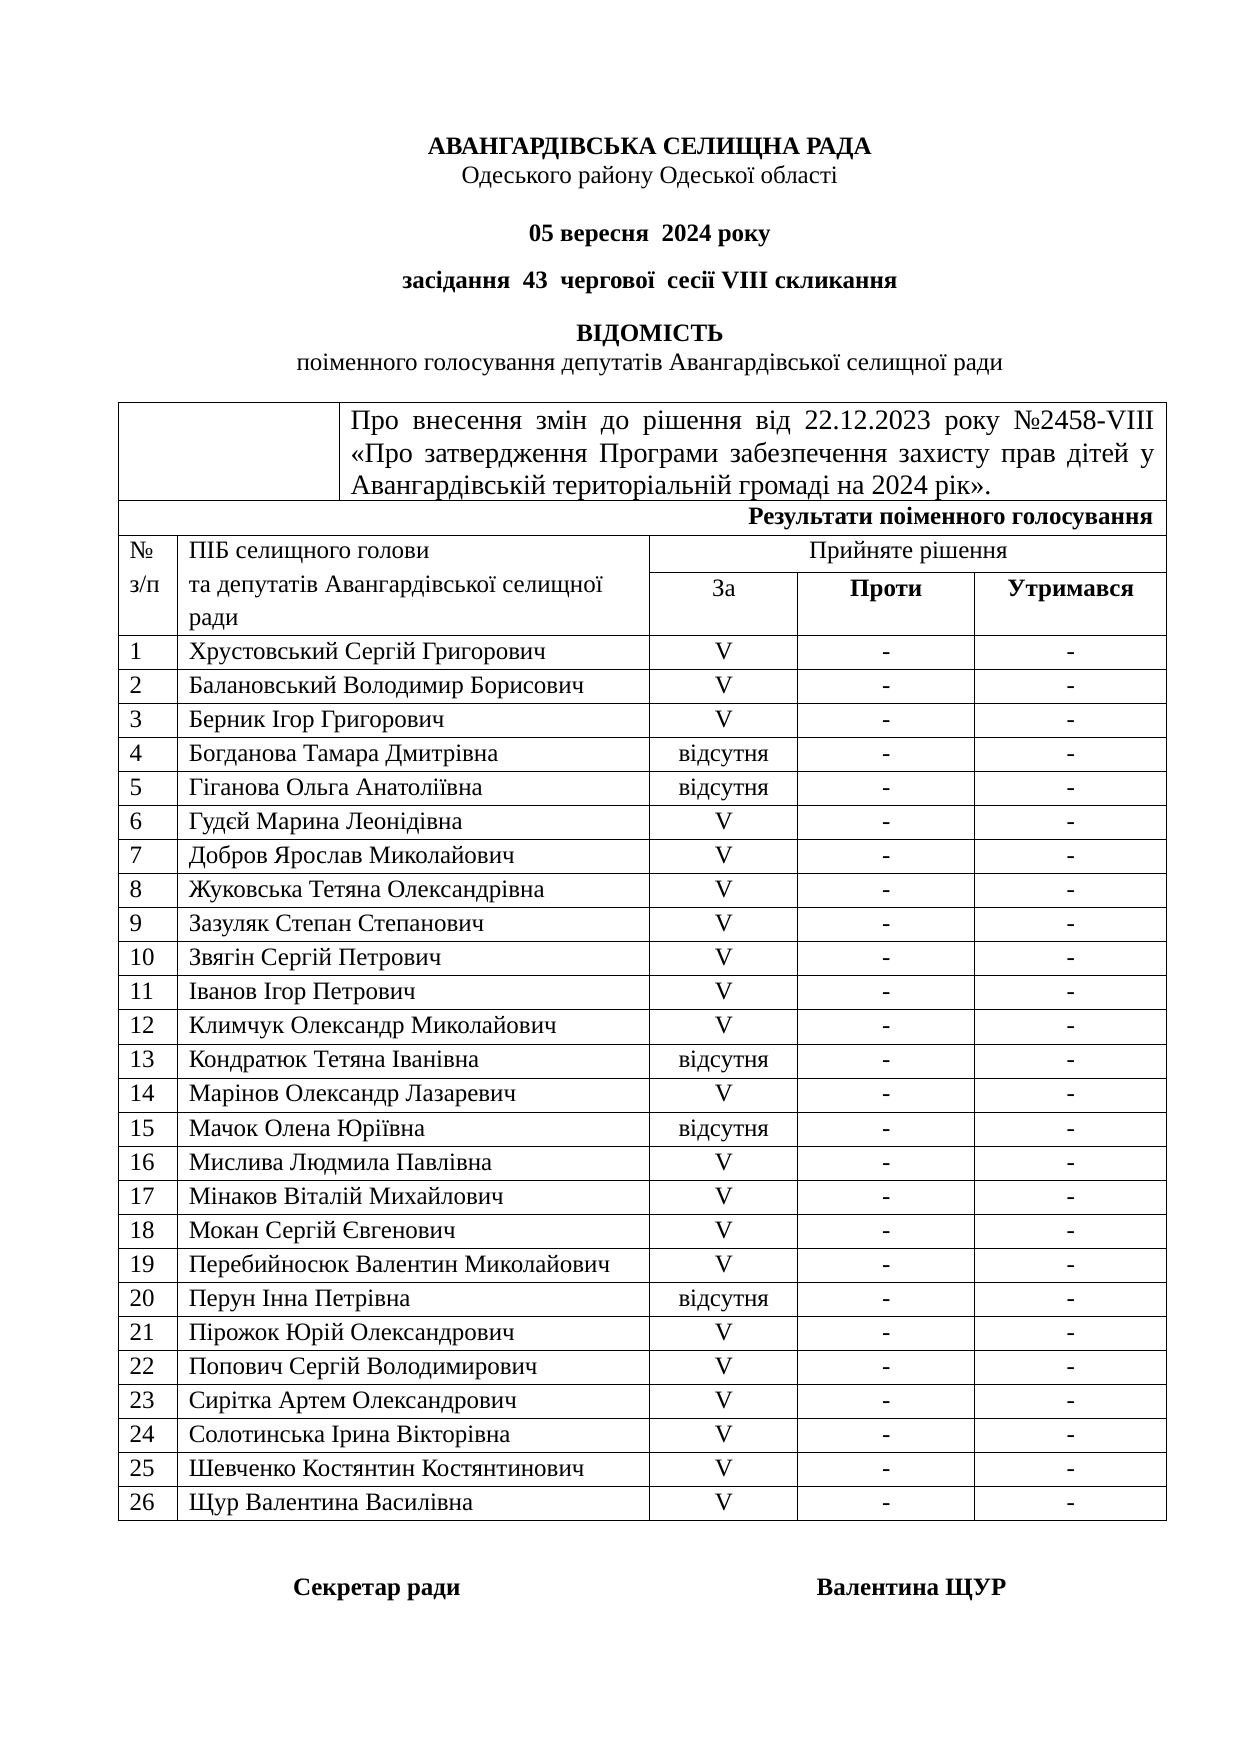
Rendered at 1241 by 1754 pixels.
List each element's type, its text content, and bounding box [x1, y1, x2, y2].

table_cell 23 [119, 1385, 177, 1418]
table_cell 4 [119, 738, 177, 771]
table_cell Шевченко Костянтин Костянтинович [178, 1453, 649, 1486]
table_cell - [975, 1453, 1166, 1486]
table_cell - [798, 1249, 974, 1282]
table_cell - [975, 704, 1166, 737]
table_cell - [975, 1045, 1166, 1077]
table_cell № з/п [119, 536, 177, 635]
table_cell - [798, 942, 974, 975]
table_cell Богданова Тамара Дмитрівна [178, 738, 649, 771]
text Одеського району Одеської області [148, 160, 1152, 189]
table_cell - [975, 636, 1166, 669]
table_cell - [798, 1010, 974, 1043]
text 05 вересня 2024 року [148, 218, 1152, 246]
table_cell V [650, 1453, 797, 1486]
table_cell V [650, 874, 797, 907]
table_cell V [650, 1249, 797, 1282]
table_cell Гіганова Ольга Анатоліївна [178, 772, 649, 805]
table_cell - [798, 1317, 974, 1350]
table_cell - [798, 704, 974, 737]
table_cell Берник Ігор Григорович [178, 704, 649, 737]
table_cell Солотинська Ірина Вікторівна [178, 1419, 649, 1452]
table_cell 15 [119, 1113, 177, 1146]
table_cell - [798, 1113, 974, 1146]
table_cell 22 [119, 1351, 177, 1384]
table_cell - [975, 1079, 1166, 1112]
table_cell V [650, 704, 797, 737]
table_cell V [650, 1317, 797, 1350]
table_cell - [798, 976, 974, 1009]
table_cell - [798, 874, 974, 907]
table_cell Іванов Ігор Петрович [178, 976, 649, 1009]
table_cell відсутня [650, 772, 797, 805]
table_cell 14 [119, 1079, 177, 1112]
table_cell V [650, 1487, 797, 1520]
table_cell Мінаков Віталій Михайлович [178, 1181, 649, 1214]
table_cell - [975, 1283, 1166, 1316]
table_cell V [650, 976, 797, 1009]
table_cell - [798, 1385, 974, 1418]
table_cell 24 [119, 1419, 177, 1452]
table_cell 18 [119, 1215, 177, 1248]
table_cell - [975, 874, 1166, 907]
table_cell Перун Інна Петрівна [178, 1283, 649, 1316]
table_cell ПІБ селищного голови та депутатів Авангардівської селищної ради [178, 536, 649, 635]
table_cell - [975, 806, 1166, 839]
table_cell V [650, 806, 797, 839]
text ВІДОМІСТЬ [148, 318, 1152, 347]
table_cell Балановський Володимир Борисович [178, 670, 649, 703]
table_cell 20 [119, 1283, 177, 1316]
table_cell - [975, 1487, 1166, 1520]
table_cell - [798, 1147, 974, 1180]
table_cell V [650, 1351, 797, 1384]
table_cell - [975, 1249, 1166, 1282]
table_cell - [975, 942, 1166, 975]
table_cell Мислива Людмила Павлівна [178, 1147, 649, 1180]
table_cell - [798, 670, 974, 703]
table_cell - [975, 1419, 1166, 1452]
table_cell - [798, 1419, 974, 1452]
table_cell - [975, 1147, 1166, 1180]
table_cell Жуковська Тетяна Олександрівна [178, 874, 649, 907]
table_cell V [650, 1419, 797, 1452]
table_cell 11 [119, 976, 177, 1009]
table_cell V [650, 1181, 797, 1214]
table_cell - [975, 1010, 1166, 1043]
table_cell 26 [119, 1487, 177, 1520]
table_cell 9 [119, 908, 177, 941]
table_cell 12 [119, 1010, 177, 1043]
table_cell - [975, 840, 1166, 873]
table_cell V [650, 908, 797, 941]
table_cell 1 [119, 636, 177, 669]
table_cell Утримався [975, 573, 1166, 635]
text поіменного голосування депутатів Авангардівської селищної ради [148, 347, 1152, 376]
table_cell 5 [119, 772, 177, 805]
table_cell Мачок Олена Юріївна [178, 1113, 649, 1146]
table_cell Гудєй Марина Леонідівна [178, 806, 649, 839]
table_cell Хрустовський Сергій Григорович [178, 636, 649, 669]
table_cell - [975, 1215, 1166, 1248]
table_cell 10 [119, 942, 177, 975]
table_cell V [650, 636, 797, 669]
table_cell - [975, 1351, 1166, 1384]
table_cell V [650, 1010, 797, 1043]
table_cell 17 [119, 1181, 177, 1214]
table_cell - [798, 1215, 974, 1248]
table_cell Пірожок Юрій Олександрович [178, 1317, 649, 1350]
table_cell - [798, 908, 974, 941]
table_cell Марінов Олександр Лазаревич [178, 1079, 649, 1112]
table_cell Прийняте рішення [650, 536, 1166, 572]
table_cell V [650, 670, 797, 703]
table_cell - [975, 976, 1166, 1009]
table_cell V [650, 1079, 797, 1112]
table_cell 2 [119, 670, 177, 703]
table_cell 6 [119, 806, 177, 839]
table_cell - [798, 806, 974, 839]
table_cell - [798, 1283, 974, 1316]
table_cell Щур Валентина Василівна [178, 1487, 649, 1520]
table_cell - [798, 772, 974, 805]
table_cell 16 [119, 1147, 177, 1180]
text АВАНГАРДІВСЬКА СЕЛИЩНА РАДА [148, 131, 1152, 160]
table_cell 19 [119, 1249, 177, 1282]
text Секретар ради Валентина ЩУР [148, 1572, 1152, 1601]
table_cell V [650, 1385, 797, 1418]
table_cell - [975, 1181, 1166, 1214]
table_cell 3 [119, 704, 177, 737]
table_cell відсутня [650, 1045, 797, 1077]
table_cell V [650, 1215, 797, 1248]
table_cell 8 [119, 874, 177, 907]
table_cell відсутня [650, 1283, 797, 1316]
table_cell Добров Ярослав Миколайович [178, 840, 649, 873]
table_cell - [798, 840, 974, 873]
table_cell Перебийносюк Валентин Миколайович [178, 1249, 649, 1282]
table_cell 13 [119, 1045, 177, 1077]
table_cell Сирітка Артем Олександрович [178, 1385, 649, 1418]
table_header [119, 403, 339, 500]
table_cell - [975, 772, 1166, 805]
table_cell - [798, 1453, 974, 1486]
table_cell - [975, 1113, 1166, 1146]
table_cell - [975, 908, 1166, 941]
table_cell Кондратюк Тетяна Іванівна [178, 1045, 649, 1077]
table_cell - [798, 1045, 974, 1077]
table_cell - [975, 738, 1166, 771]
table_cell Мокан Сергій Євгенович [178, 1215, 649, 1248]
table_cell - [975, 1317, 1166, 1350]
table_cell - [975, 670, 1166, 703]
table_cell - [798, 1351, 974, 1384]
table_cell Попович Сергій Володимирович [178, 1351, 649, 1384]
table_cell Зазуляк Степан Степанович [178, 908, 649, 941]
table_cell За [650, 573, 797, 635]
table_cell Климчук Олександр Миколайович [178, 1010, 649, 1043]
table_cell Звягін Сергій Петрович [178, 942, 649, 975]
table_header Про внесення змін до рішення від 22.12.2023 року №2458-VIІІ «Про затвердження Програми забезпечення захисту прав дітей у Авангардівській територіальній громаді на 2024 рік». [340, 403, 1166, 500]
table_cell - [798, 1181, 974, 1214]
table_cell Результати поіменного голосування [119, 501, 1166, 534]
table_cell відсутня [650, 738, 797, 771]
table_cell - [798, 1079, 974, 1112]
text засідання 43 чергової сесії VІІІ скликання [148, 266, 1152, 294]
table_cell відсутня [650, 1113, 797, 1146]
table_cell - [798, 1487, 974, 1520]
table_cell - [798, 738, 974, 771]
table_cell 25 [119, 1453, 177, 1486]
table_cell V [650, 840, 797, 873]
table_cell 21 [119, 1317, 177, 1350]
table_cell 7 [119, 840, 177, 873]
table_cell - [798, 636, 974, 669]
table_cell - [975, 1385, 1166, 1418]
table_cell Проти [798, 573, 974, 635]
table_cell V [650, 1147, 797, 1180]
table_cell V [650, 942, 797, 975]
